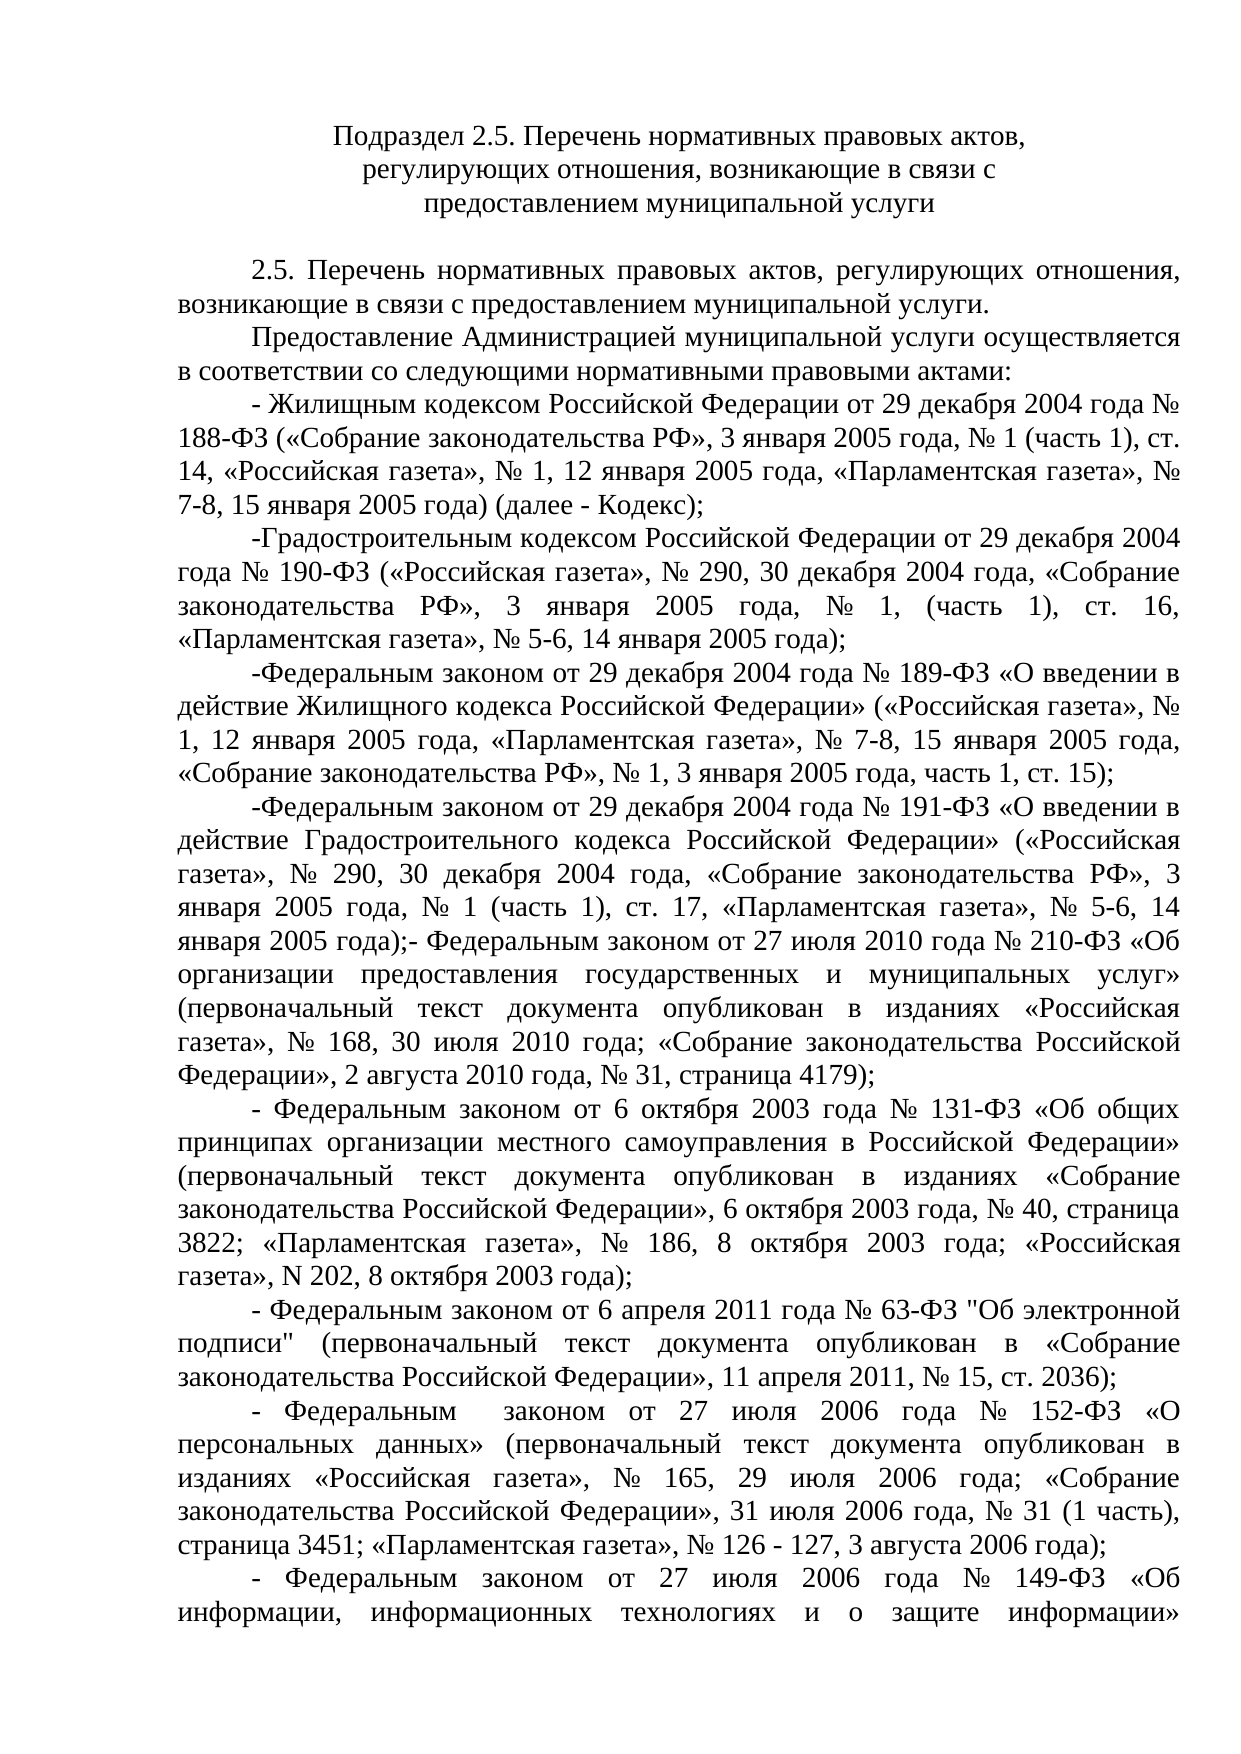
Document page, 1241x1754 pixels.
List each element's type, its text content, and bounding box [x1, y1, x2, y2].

text Предоставление Администрацией муниципальной услуги осуществляется в соответствии со следующими нормативными правовыми актами: [177, 319, 1181, 386]
text 2.5. Перечень нормативных правовых актов, регулирующих отношения, возникающие в связи с предоставлением муниципальной услуги. [177, 252, 1181, 319]
text - Федеральным законом от 6 октября 2003 года № 131-ФЗ «Об общих принципах организации местного самоуправления в Российской Федерации» (первоначальный текст документа опубликован в изданиях «Собрание законодательства Российской Федерации», 6 октября 2003 года, № 40, страница 3822; «Парламентская газета», № 186, 8 октября 2003 года; «Российская газета», N 202, 8 октября 2003 года); [177, 1091, 1181, 1292]
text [177, 1560, 1181, 1627]
text - Федеральным законом от 27 июля 2006 года № 152-ФЗ «О персональных данных» (первоначальный текст документа опубликован в изданиях «Российская газета», № 165, 29 июля 2006 года; «Собрание законодательства Российской Федерации», 31 июля 2006 года, № 31 (1 часть), страница 3451; «Парламентская газета», № 126 - 127, 3 августа 2006 года); [177, 1393, 1181, 1560]
text регулирующих отношения, возникающие в связи с [177, 152, 1181, 185]
text -Градостроительным кодексом Российской Федерации от 29 декабря 2004 года № 190-ФЗ («Российская газета», № 290, 30 декабря 2004 года, «Собрание законодательства РФ», 3 января 2005 года, № 1, (часть 1), ст. 16, «Парламентская газета», № 5-6, 14 января 2005 года); [177, 521, 1181, 655]
text -Федеральным законом от 29 декабря 2004 года № 189-ФЗ «О введении в действие Жилищного кодекса Российской Федерации» («Российская газета», № 1, 12 января 2005 года, «Парламентская газета», № 7-8, 15 января 2005 года, «Собрание законодательства РФ», № 1, 3 января 2005 года, часть 1, ст. 15); [177, 655, 1181, 789]
text - Федеральным законом от 6 апреля 2011 года № 63-ФЗ "Об электронной подписи" (первоначальный текст документа опубликован в «Собрание законодательства Российской Федерации», 11 апреля 2011, № 15, ст. 2036); [177, 1292, 1181, 1393]
text предоставлением муниципальной услуги [177, 185, 1181, 219]
text -Федеральным законом от 29 декабря 2004 года № 191-ФЗ «О введении в действие Градостроительного кодекса Российской Федерации» («Российская газета», № 290, 30 декабря 2004 года, «Собрание законодательства РФ», 3 января 2005 года, № 1 (часть 1), ст. 17, «Парламентская газета», № 5-6, 14 января 2005 года);- Федеральным законом от 27 июля 2010 года № 210-ФЗ «Об организации предоставления государственных и муниципальных услуг» (первоначальный текст документа опубликован в изданиях «Российская газета», № 168, 30 июля 2010 года; «Собрание законодательства Российской Федерации», 2 августа 2010 года, № 31, страница 4179); [177, 789, 1181, 1091]
text Подраздел 2.5. Перечень нормативных правовых актов, [177, 118, 1181, 152]
text - Жилищным кодексом Российской Федерации от 29 декабря 2004 года № 188-ФЗ («Собрание законодательства РФ», 3 января 2005 года, № 1 (часть 1), ст. 14, «Российская газета», № 1, 12 января 2005 года, «Парламентская газета», № 7-8, 15 января 2005 года) (далее - Кодекс); [177, 386, 1181, 521]
